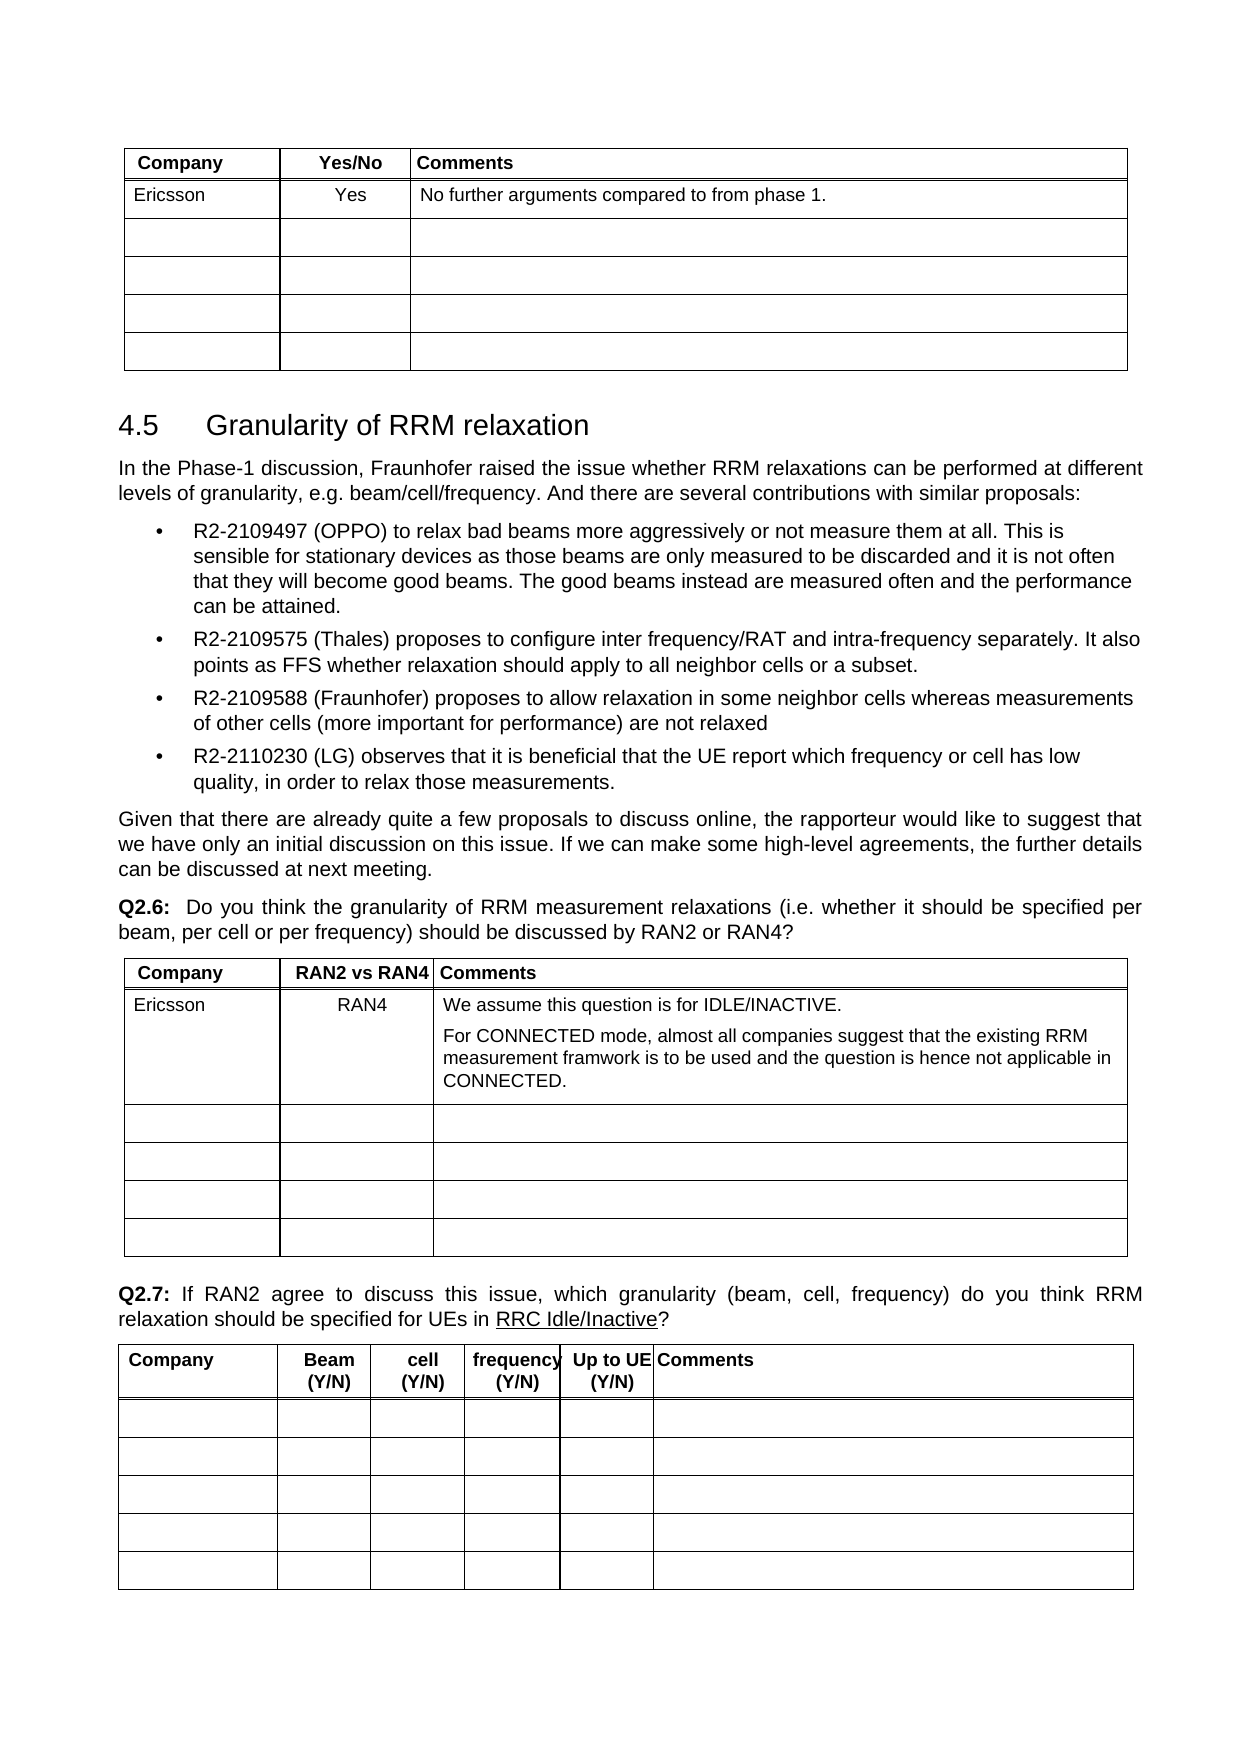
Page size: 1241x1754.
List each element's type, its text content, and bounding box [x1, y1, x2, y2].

table_cell [654, 1552, 1133, 1589]
table_cell [411, 295, 1127, 332]
table_cell [281, 1181, 433, 1218]
text Given that there are already quite a few proposals to discuss online, the rapporteur would like to suggest that we have only an initial discussion on this issue. If we can make some high-level agreements, the further details can be discussed at next meeting. [118, 807, 1145, 881]
list R2-2109497 (OPPO) to relax bad beams more aggressively or not measure them at all. This is sensible for stationary devices as those beams are only measured to be discarded and it is not often that they will become good beams. The good beams instead are measured often and the performance can be attained. [156, 518, 1145, 618]
table_cell [465, 1438, 559, 1475]
table_cell [119, 1438, 277, 1475]
table_cell [125, 1143, 279, 1179]
table_header Company [125, 149, 279, 177]
table_header Company [119, 1345, 277, 1397]
table_cell [465, 1514, 559, 1551]
table_cell [281, 1105, 433, 1142]
table_cell [465, 1400, 559, 1437]
table_header Beam (Y/N) [278, 1345, 370, 1397]
table_cell [411, 333, 1127, 369]
table_header Up to UE (Y/N) [561, 1345, 653, 1397]
table_cell [371, 1514, 464, 1551]
table_cell [125, 219, 279, 256]
table_cell [278, 1438, 370, 1475]
table_cell Ericsson [125, 181, 279, 217]
list R2-2109575 (Thales) proposes to configure inter frequency/RAT and intra-frequency separately. It also points as FFS whether relaxation should apply to all neighbor cells or a subset. [156, 627, 1145, 676]
table_cell [119, 1514, 277, 1551]
table_cell [125, 257, 279, 293]
table_cell [411, 219, 1127, 256]
table_cell [281, 1219, 433, 1256]
table_cell [561, 1400, 653, 1437]
table_cell [434, 1143, 1127, 1179]
table_cell [278, 1552, 370, 1589]
table_cell [125, 333, 279, 369]
table_cell We assume this question is for IDLE/INACTIVE. For CONNECTED mode, almost all companies suggest that the existing RRM measurement framwork is to be used and the question is hence not applicable in CONNECTED. [434, 990, 1127, 1103]
table_cell [465, 1476, 559, 1513]
table_header frequency (Y/N) [465, 1345, 559, 1397]
table_cell [371, 1552, 464, 1589]
table_cell [278, 1476, 370, 1513]
table_cell [654, 1438, 1133, 1475]
table_cell Ericsson [125, 990, 279, 1103]
table_cell [119, 1476, 277, 1513]
table_header Comments [654, 1345, 1133, 1397]
table_header cell (Y/N) [371, 1345, 464, 1397]
table_cell [434, 1105, 1127, 1142]
table_cell [371, 1438, 464, 1475]
table_cell [281, 333, 410, 369]
table_cell [434, 1219, 1127, 1256]
table_cell No further arguments compared to from phase 1. [411, 181, 1127, 217]
text Q2.7: If RAN2 agree to discuss this issue, which granularity (beam, cell, frequency) do you think RRM relaxation should be specified for UEs in RRC Idle/Inactive? [118, 1282, 1145, 1331]
table_cell [278, 1514, 370, 1551]
table_cell Yes [281, 181, 410, 217]
table_cell [125, 1105, 279, 1142]
text In the Phase-1 discussion, Fraunhofer raised the issue whether RRM relaxations can be performed at different levels of granularity, e.g. beam/cell/frequency. And there are several contributions with similar proposals: [118, 456, 1145, 505]
table_header Comments [434, 959, 1127, 987]
table_cell [561, 1438, 653, 1475]
table_cell [125, 295, 279, 332]
subtitle Granularity of RRM relaxation [118, 408, 1145, 442]
table_cell [281, 219, 410, 256]
table_cell [654, 1476, 1133, 1513]
table_cell [278, 1400, 370, 1437]
table_cell [119, 1552, 277, 1589]
table_cell [561, 1514, 653, 1551]
table_cell [125, 1181, 279, 1218]
table_cell [411, 257, 1127, 293]
table_cell [465, 1552, 559, 1589]
list R2-2109588 (Fraunhofer) proposes to allow relaxation in some neighbor cells whereas measurements of other cells (more important for performance) are not relaxed [156, 686, 1145, 735]
table_cell [434, 1181, 1127, 1218]
table_cell [654, 1400, 1133, 1437]
table_cell [281, 257, 410, 293]
table_header Yes/No [281, 149, 410, 177]
table_header RAN2 vs RAN4 [281, 959, 433, 987]
text Q2.6: Do you think the granularity of RRM measurement relaxations (i.e. whether it should be specified per beam, per cell or per frequency) should be discussed by RAN2 or RAN4? [118, 895, 1145, 944]
table_cell [281, 1143, 433, 1179]
table_cell RAN4 [281, 990, 433, 1103]
table_cell [561, 1476, 653, 1513]
table_cell [561, 1552, 653, 1589]
table_header Comments [411, 149, 1127, 177]
table_cell [281, 295, 410, 332]
list R2-2110230 (LG) observes that it is beneficial that the UE report which frequency or cell has low quality, in order to relax those measurements. [156, 744, 1145, 793]
table_cell [654, 1514, 1133, 1551]
table_cell [371, 1476, 464, 1513]
table_cell [371, 1400, 464, 1437]
table_cell [119, 1400, 277, 1437]
table_header Company [125, 959, 279, 987]
table_cell [125, 1219, 279, 1256]
